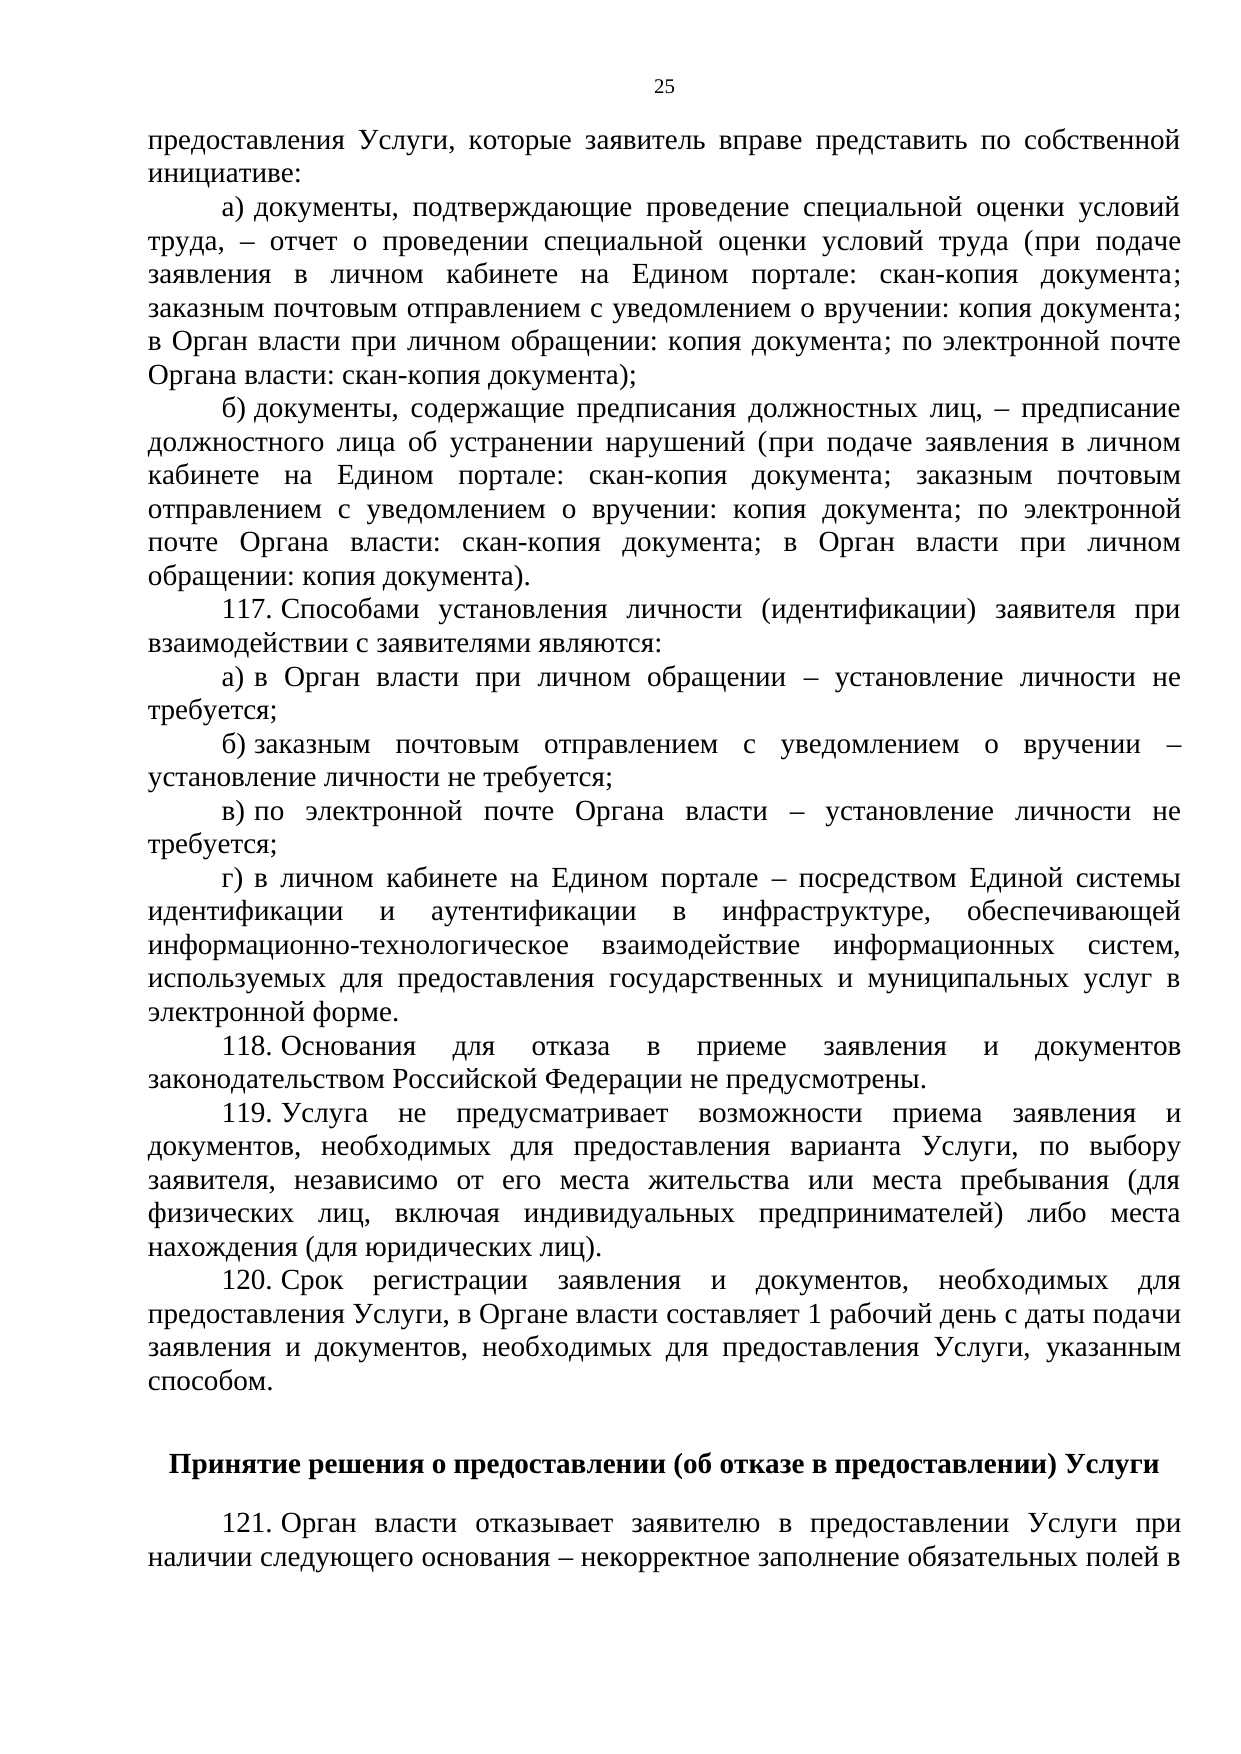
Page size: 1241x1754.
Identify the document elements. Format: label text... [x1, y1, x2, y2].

list в личном кабинете на Едином портале – посредством Единой системы идентификации и аутентификации в инфраструктуре, обеспечивающей информационно-технологическое взаимодействие информационных систем, используемых для предоставления государственных и муниципальных услуг в электронной форме. [148, 860, 1181, 1028]
text Принятие решения о предоставлении (об отказе в предоставлении) Услуги [148, 1447, 1181, 1480]
list по электронной почте Органа власти – установление личности не требуется; [148, 793, 1181, 860]
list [148, 1505, 1181, 1572]
list документы, подтверждающие проведение специальной оценки условий труда, – отчет о проведении специальной оценки условий труда (при подаче заявления в личном кабинете на Едином портале: скан-копия документа; заказным почтовым отправлением с уведомлением о вручении: копия документа; в Орган власти при личном обращении: копия документа; по электронной почте Органа власти: скан-копия документа); [148, 189, 1181, 390]
list документы, содержащие предписания должностных лиц, – предписание должностного лица об устранении нарушений (при подаче заявления в личном кабинете на Едином портале: скан-копия документа; заказным почтовым отправлением с уведомлением о вручении: копия документа; по электронной почте Органа власти: скан-копия документа; в Орган власти при личном обращении: копия документа). [148, 390, 1181, 592]
list Способами установления личности (идентификации) заявителя при взаимодействии с заявителями являются: [148, 592, 1181, 659]
list Услуга не предусматривает возможности приема заявления и документов, необходимых для предоставления варианта Услуги, по выбору заявителя, независимо от его места жительства или места пребывания (для физических лиц, включая индивидуальных предпринимателей) либо места нахождения (для юридических лиц). [148, 1095, 1181, 1262]
list заказным почтовым отправлением с уведомлением о вручении – установление личности не требуется; [148, 726, 1181, 793]
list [148, 122, 1181, 189]
list Основания для отказа в приеме заявления и документов законодательством Российской Федерации не предусмотрены. [148, 1028, 1181, 1095]
list в Орган власти при личном обращении – установление личности не требуется; [148, 659, 1181, 726]
list Срок регистрации заявления и документов, необходимых для предоставления Услуги, в Органе власти составляет 1 рабочий день с даты подачи заявления и документов, необходимых для предоставления Услуги, указанным способом. [148, 1262, 1181, 1397]
